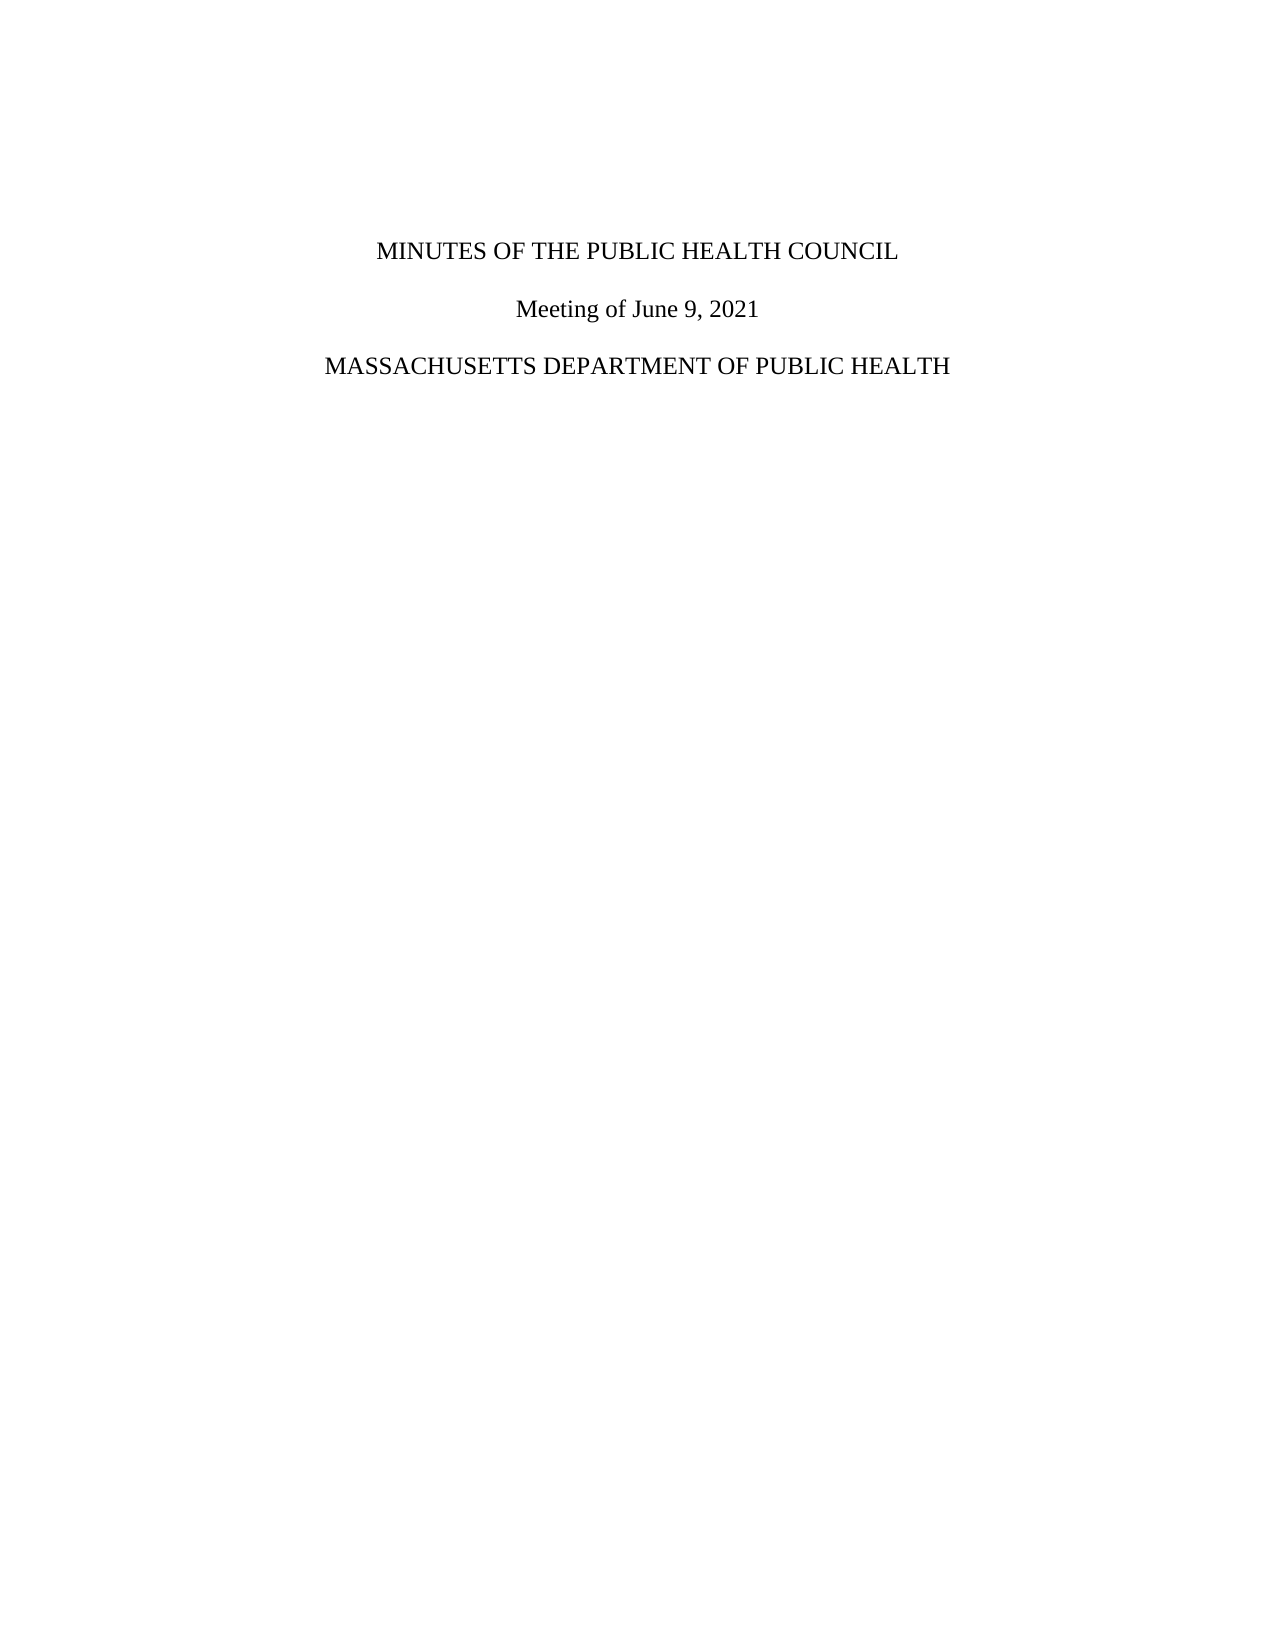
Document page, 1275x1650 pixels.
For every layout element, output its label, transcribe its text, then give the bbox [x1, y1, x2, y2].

text MINUTES OF THE PUBLIC HEALTH COUNCIL [150, 236, 1125, 265]
text MASSACHUSETTS DEPARTMENT OF PUBLIC HEALTH [150, 351, 1125, 380]
text Meeting of June 9, 2021 [150, 294, 1125, 322]
